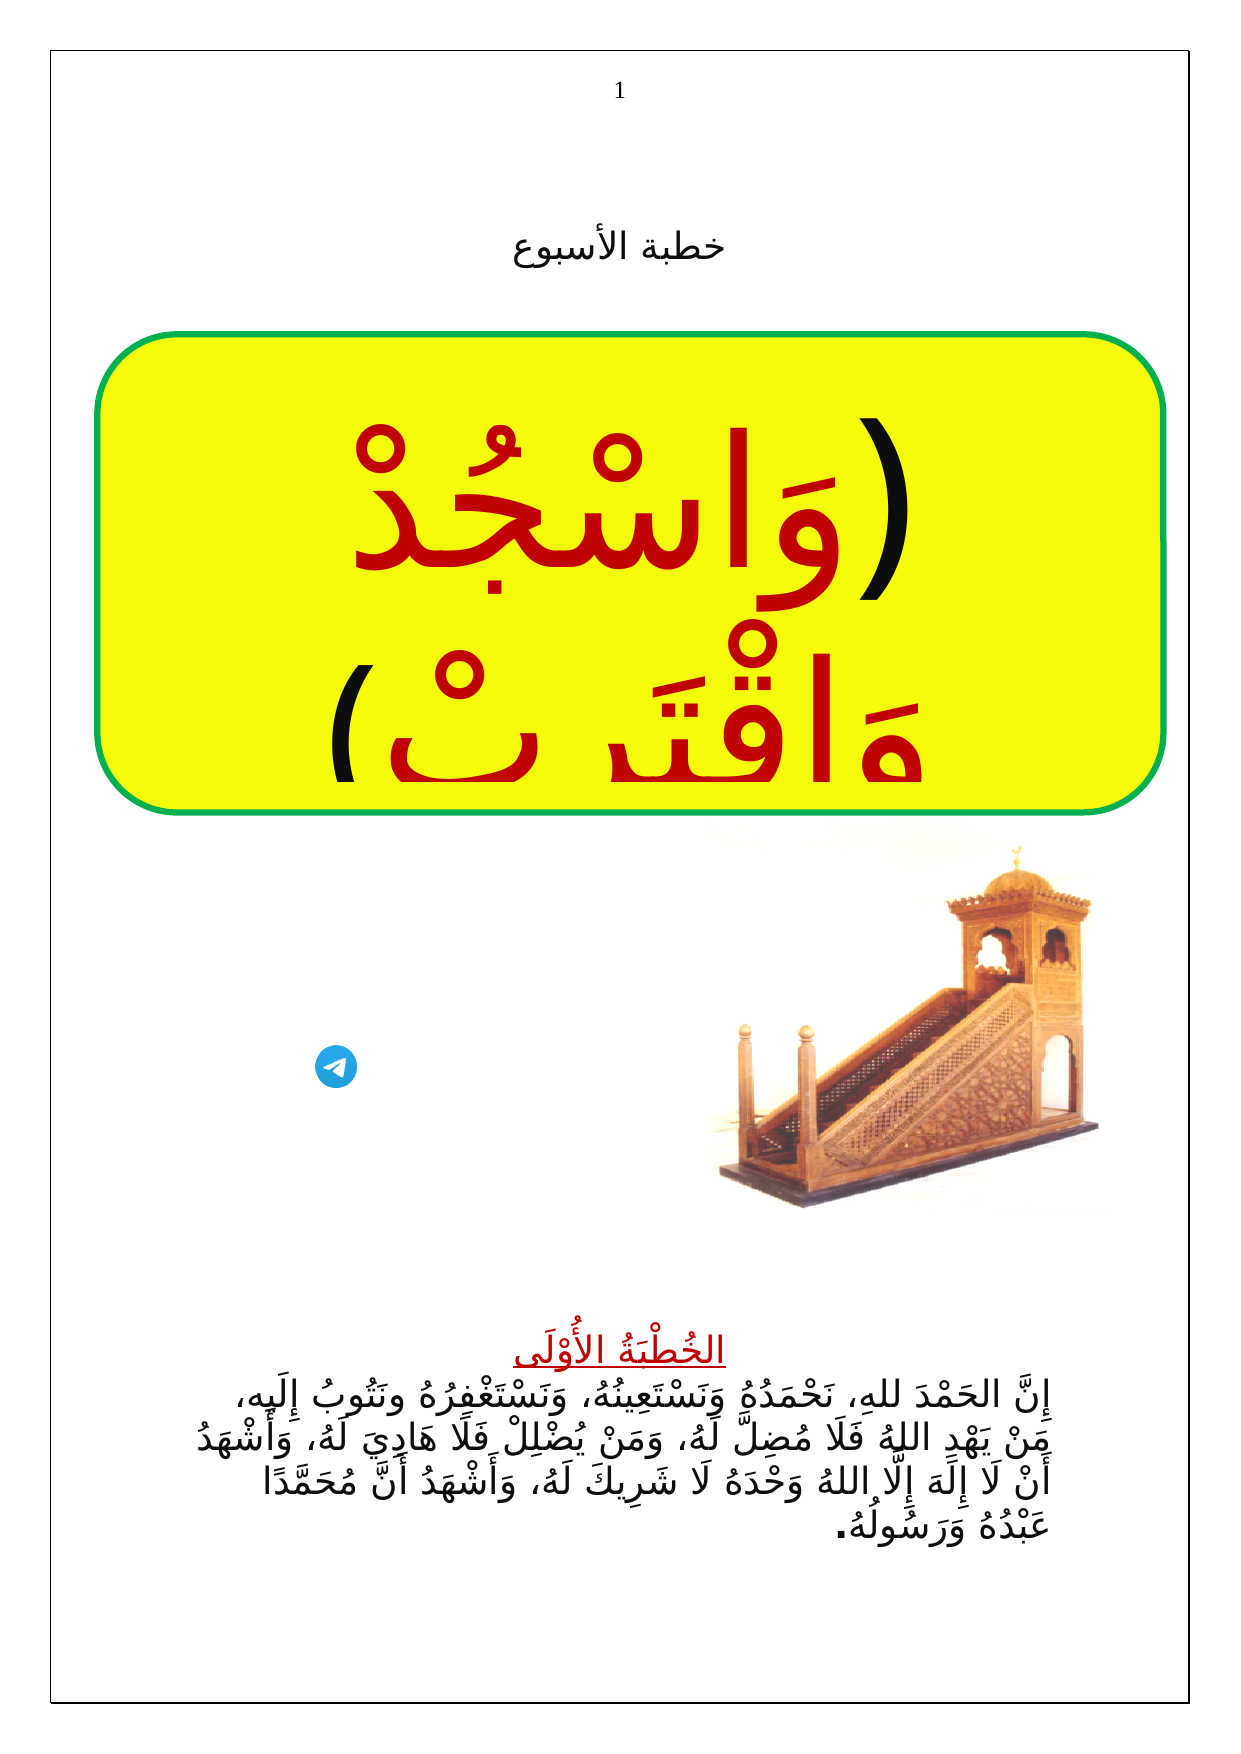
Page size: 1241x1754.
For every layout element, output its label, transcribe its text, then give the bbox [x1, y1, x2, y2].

text خطبة الأسبوع [187, 201, 1052, 274]
text إِنَّ الحَمْدَ للهِ، نَحْمَدُهُ وَنَسْتَعِينُهُ، وَنَسْتَغْفِرُهُ ونَتُوبُ إِلَيه، مَنْ يَهْدِ اللهُ فَلَا مُضِلَّ لَهُ، وَمَنْ يُضْلِلْ فَلَا هَادِيَ لَهُ، وَأَشْهَدُ أَنْ لَا إِلَهَ إِلَّا اللهُ وَحْدَهُ لَا شَرِيكَ لَهُ، وَأَشْهَدُ أَنَّ مُحَمَّدًا عَبْدُهُ وَرَسُولُهُ. [187, 1372, 1052, 1547]
picture [315, 1045, 357, 1088]
text الخُطْبَةُ الأُوْلَى [187, 1329, 1052, 1372]
